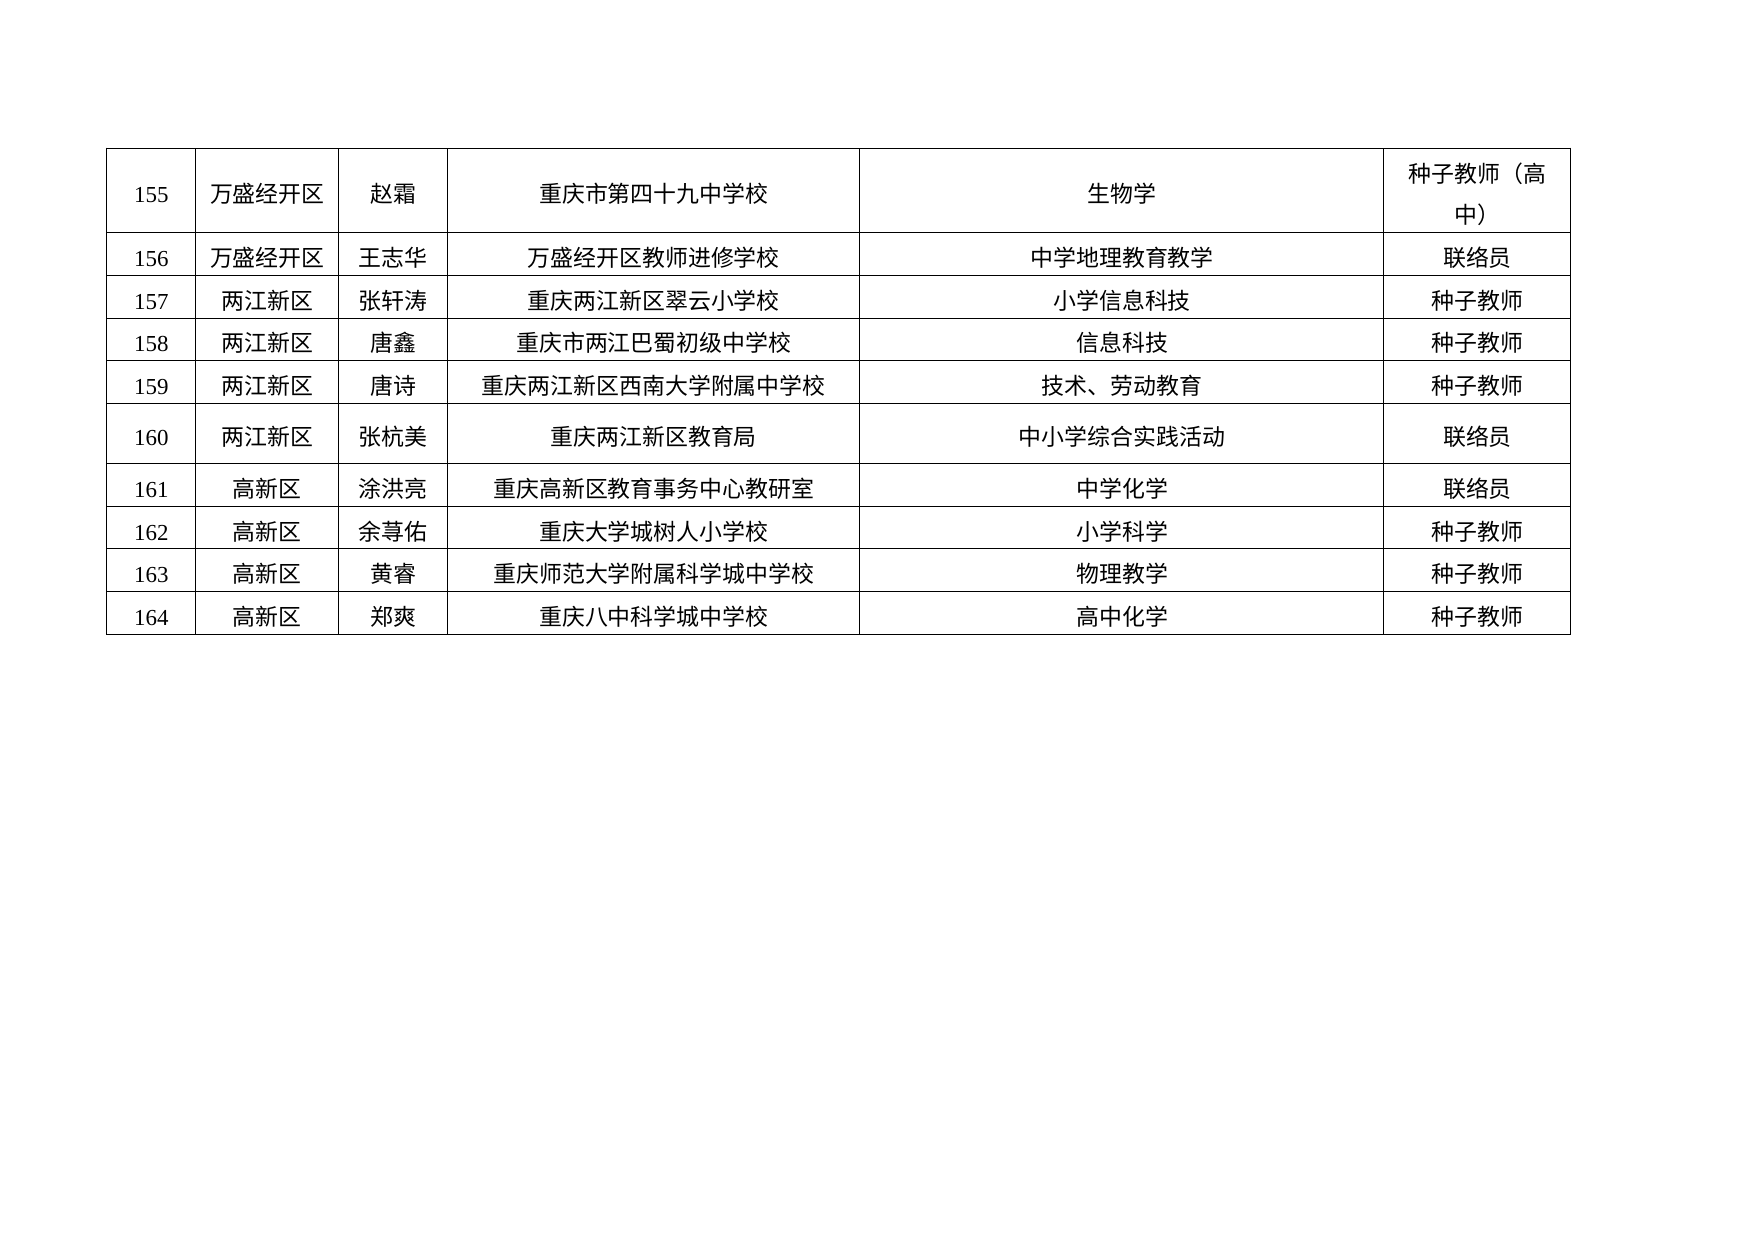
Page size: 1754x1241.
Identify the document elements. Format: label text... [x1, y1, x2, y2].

table_cell 重庆大学城树人小学校 [448, 507, 859, 548]
table_cell 两江新区 [196, 404, 338, 463]
table_cell 赵霜 [339, 149, 447, 232]
table_cell 联络员 [1384, 233, 1570, 275]
table_cell 重庆师范大学附属科学城中学校 [448, 549, 859, 591]
table_cell 161 [107, 464, 195, 506]
table_cell 中学地理教育教学 [860, 233, 1383, 275]
table_cell 两江新区 [196, 276, 338, 317]
table_cell 种子教师 [1384, 592, 1570, 634]
table_cell 155 [107, 149, 195, 232]
table_cell 张轩涛 [339, 276, 447, 317]
table_cell 郑爽 [339, 592, 447, 634]
table_cell 高新区 [196, 592, 338, 634]
table_cell 高中化学 [860, 592, 1383, 634]
table_cell 157 [107, 276, 195, 317]
table_cell 160 [107, 404, 195, 463]
table_cell 种子教师 [1384, 507, 1570, 548]
table_cell 张杭美 [339, 404, 447, 463]
table_cell 种子教师 [1384, 276, 1570, 317]
table_cell 余荨佑 [339, 507, 447, 548]
table_cell 高新区 [196, 507, 338, 548]
table_cell 两江新区 [196, 361, 338, 403]
table_cell 重庆高新区教育事务中心教研室 [448, 464, 859, 506]
table_cell 重庆市两江巴蜀初级中学校 [448, 319, 859, 360]
table_cell 联络员 [1384, 404, 1570, 463]
table_cell 两江新区 [196, 319, 338, 360]
table_cell 万盛经开区 [196, 149, 338, 232]
table_cell 涂洪亮 [339, 464, 447, 506]
table_cell 重庆市第四十九中学校 [448, 149, 859, 232]
table_cell 王志华 [339, 233, 447, 275]
table_cell 万盛经开区 [196, 233, 338, 275]
table_cell 万盛经开区教师进修学校 [448, 233, 859, 275]
table_cell 159 [107, 361, 195, 403]
table_cell 中小学综合实践活动 [860, 404, 1383, 463]
table_cell 中学化学 [860, 464, 1383, 506]
table_cell 重庆两江新区教育局 [448, 404, 859, 463]
table_cell 162 [107, 507, 195, 548]
table_cell 158 [107, 319, 195, 360]
table_cell 重庆八中科学城中学校 [448, 592, 859, 634]
table_cell 物理教学 [860, 549, 1383, 591]
table_cell 信息科技 [860, 319, 1383, 360]
table_cell 种子教师 [1384, 361, 1570, 403]
table_cell 163 [107, 549, 195, 591]
table_cell 164 [107, 592, 195, 634]
table_cell 技术、劳动教育 [860, 361, 1383, 403]
table_cell 黄睿 [339, 549, 447, 591]
table_cell 生物学 [860, 149, 1383, 232]
table_cell 重庆两江新区翠云小学校 [448, 276, 859, 317]
table_cell 小学科学 [860, 507, 1383, 548]
table_cell 唐鑫 [339, 319, 447, 360]
table_cell 联络员 [1384, 464, 1570, 506]
table_cell 重庆两江新区西南大学附属中学校 [448, 361, 859, 403]
table_cell 156 [107, 233, 195, 275]
table_cell 种子教师 [1384, 549, 1570, 591]
table_cell 种子教师（高中） [1384, 149, 1570, 232]
table_cell 高新区 [196, 464, 338, 506]
table_cell 高新区 [196, 549, 338, 591]
table_cell 种子教师 [1384, 319, 1570, 360]
table_cell 小学信息科技 [860, 276, 1383, 317]
table_cell 唐诗 [339, 361, 447, 403]
